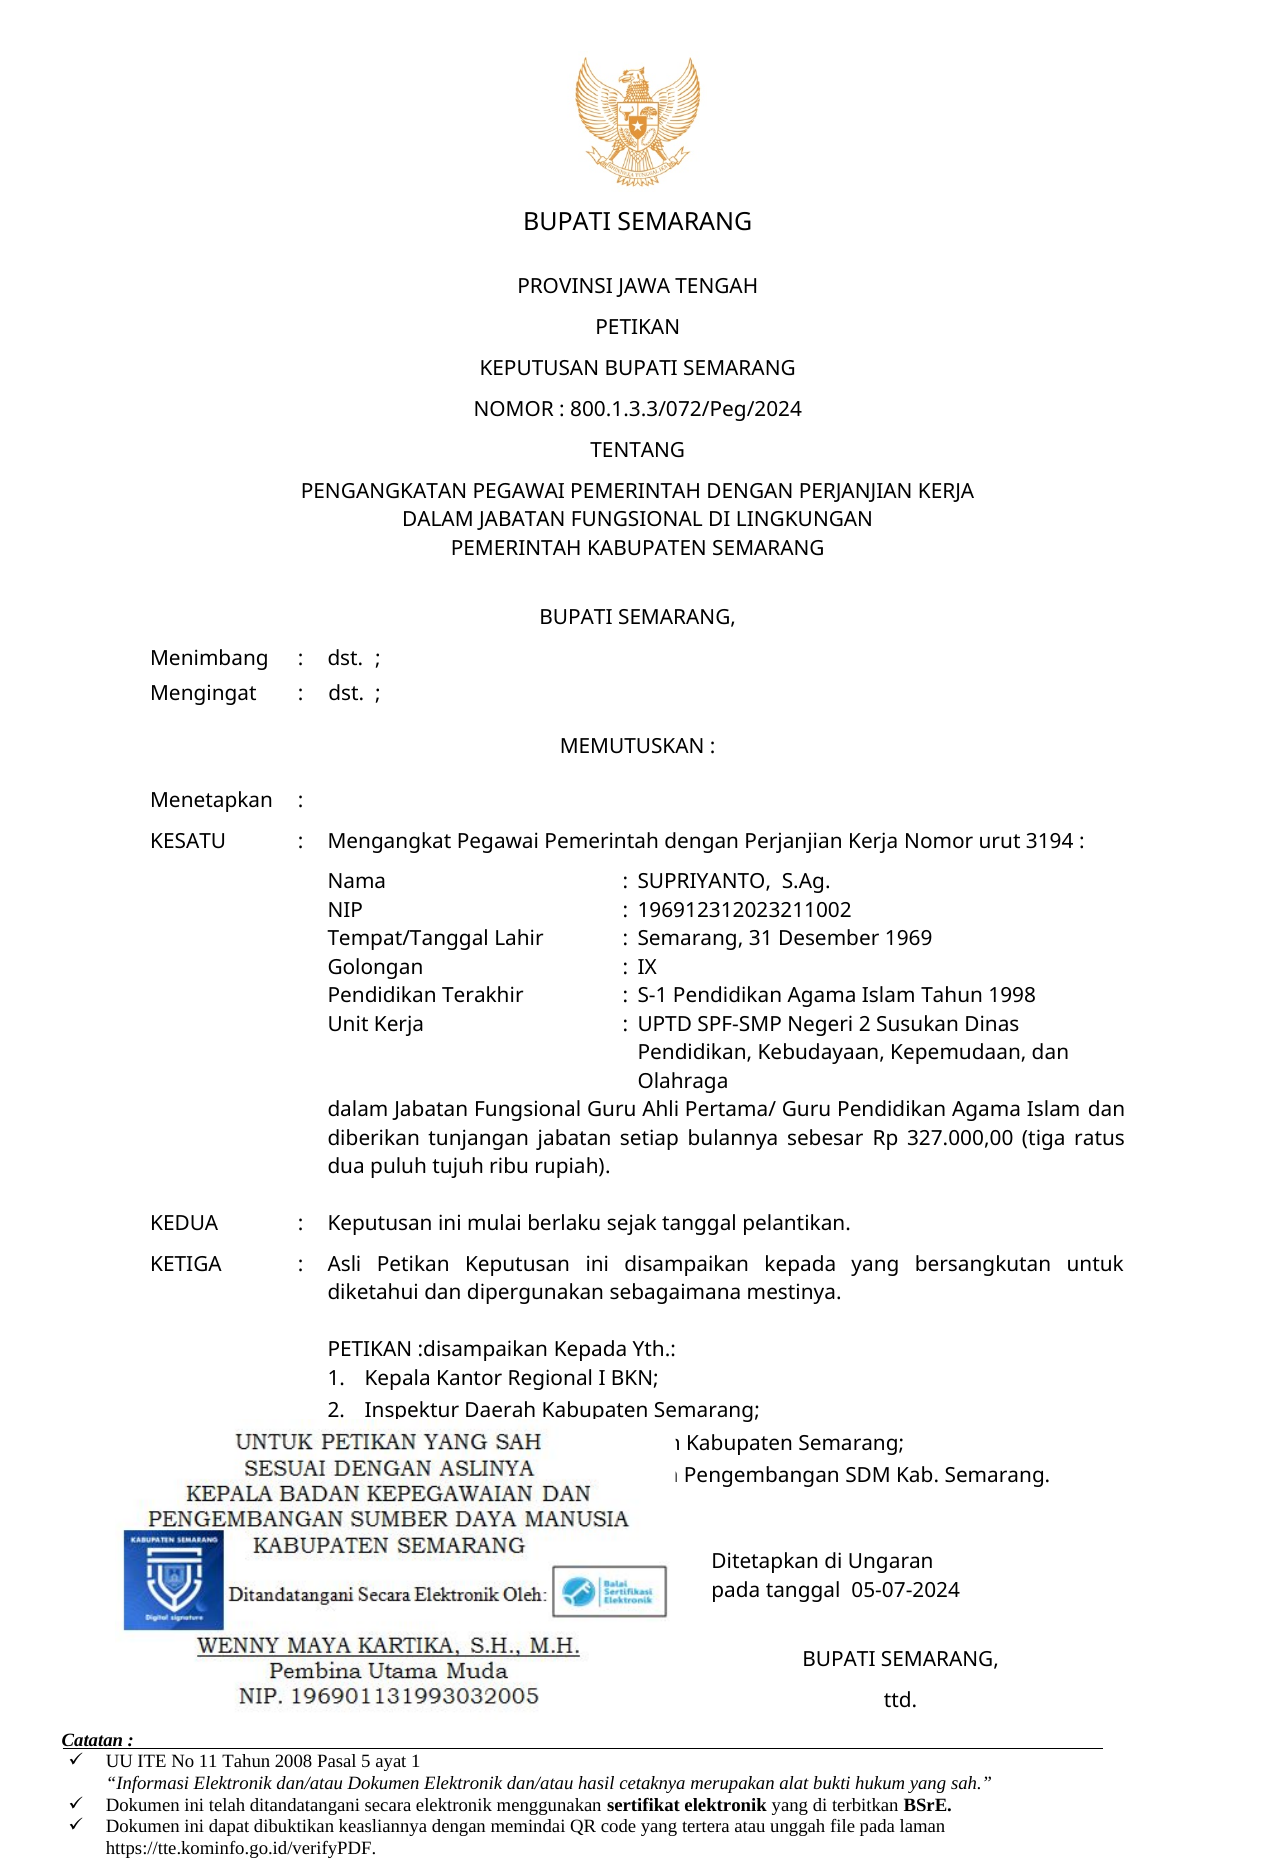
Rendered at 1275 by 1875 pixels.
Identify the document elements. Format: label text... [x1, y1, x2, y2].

text ttd. [676, 1685, 1125, 1714]
text pada tanggal 05-07-2024 [711, 1575, 1125, 1603]
picture [114, 1419, 676, 1720]
list 2. Inspektur Daerah Kabupaten ; [327, 1395, 1125, 1424]
text Menimbang : dst. ; [150, 643, 1125, 672]
text PROVINSI JAWA TENGAH [150, 271, 1125, 300]
text KETIGA : Asli Petikan Keputusan ini disampaikan kepada yang bersangkutan untuk diketahui dan dipergunakan sebagaimana mestinya. [150, 1249, 1125, 1306]
text dalam Jabatan Fungsional Guru Ahli Pertama/ Guru Pendidikan Agama Islam dan diberikan tunjangan jabatan setiap bulannya sebesar Rp 327.000,00 (tiga ratus dua puluh tujuh ribu rupiah). [327, 1094, 1125, 1179]
text PETIKAN [150, 312, 1125, 341]
text MEMUTUSKAN : [150, 731, 1125, 760]
text KESATU : Mengangkat Pegawai Pemerintah dengan Perjanjian Kerja Nomor urut 3194 : [150, 826, 1125, 854]
list 3. Kepala Badan Keuangan Daerah Kabupaten ; [676, 1428, 1125, 1456]
list 4. Kepala Badan Kepegawaian dan Pengembangan SDM Kab. . [676, 1460, 1125, 1489]
text Pendidikan Terakhir : S-1 Pendidikan Agama Islam Tahun 1998 [327, 980, 1125, 1009]
text BUPATI , [150, 602, 1125, 631]
text NOMOR : 800.1.3.3/072/Peg/2024 [150, 394, 1125, 423]
text KEDUA : Keputusan ini mulai berlaku sejak tanggal pelantikan. [150, 1208, 1125, 1236]
text Unit Kerja : UPTD SPF-SMP Negeri 2 Susukan Dinas Pendidikan, Kebudayaan, Kepemudaan, dan Olahraga [327, 1009, 1125, 1094]
text TENTANG [150, 435, 1125, 463]
text Nama : SUPRIYANTO, S.Ag. [327, 867, 1125, 895]
text Golongan : IX [327, 952, 1125, 980]
text PEMERINTAH KABUPATEN SEMARANG [150, 533, 1125, 561]
text Mengingat : dst. ; [150, 678, 1125, 706]
text BUPATI SEMARANG [150, 203, 1125, 237]
picture [567, 51, 708, 192]
text BUPATI , [676, 1644, 1125, 1673]
text PENGANGKATAN PEGAWAI PEMERINTAH DENGAN PERJANJIAN KERJA [150, 476, 1125, 504]
text Ditetapkan di Ungaran [711, 1546, 1125, 1575]
text Tempat/Tanggal Lahir : Semarang, 31 Desember 1969 [327, 923, 1125, 952]
text DALAM JABATAN FUNGSIONAL DI LINGKUNGAN [150, 504, 1125, 533]
list 1. Kepala Kantor Regional I BKN; [327, 1363, 1125, 1391]
text KEPUTUSAN BUPATI [150, 353, 1125, 382]
text PETIKAN :disampaikan Kepada Yth.: [150, 1334, 1125, 1363]
text Menetapkan : [150, 785, 1125, 813]
text NIP : 196912312023211002 [327, 895, 1125, 923]
